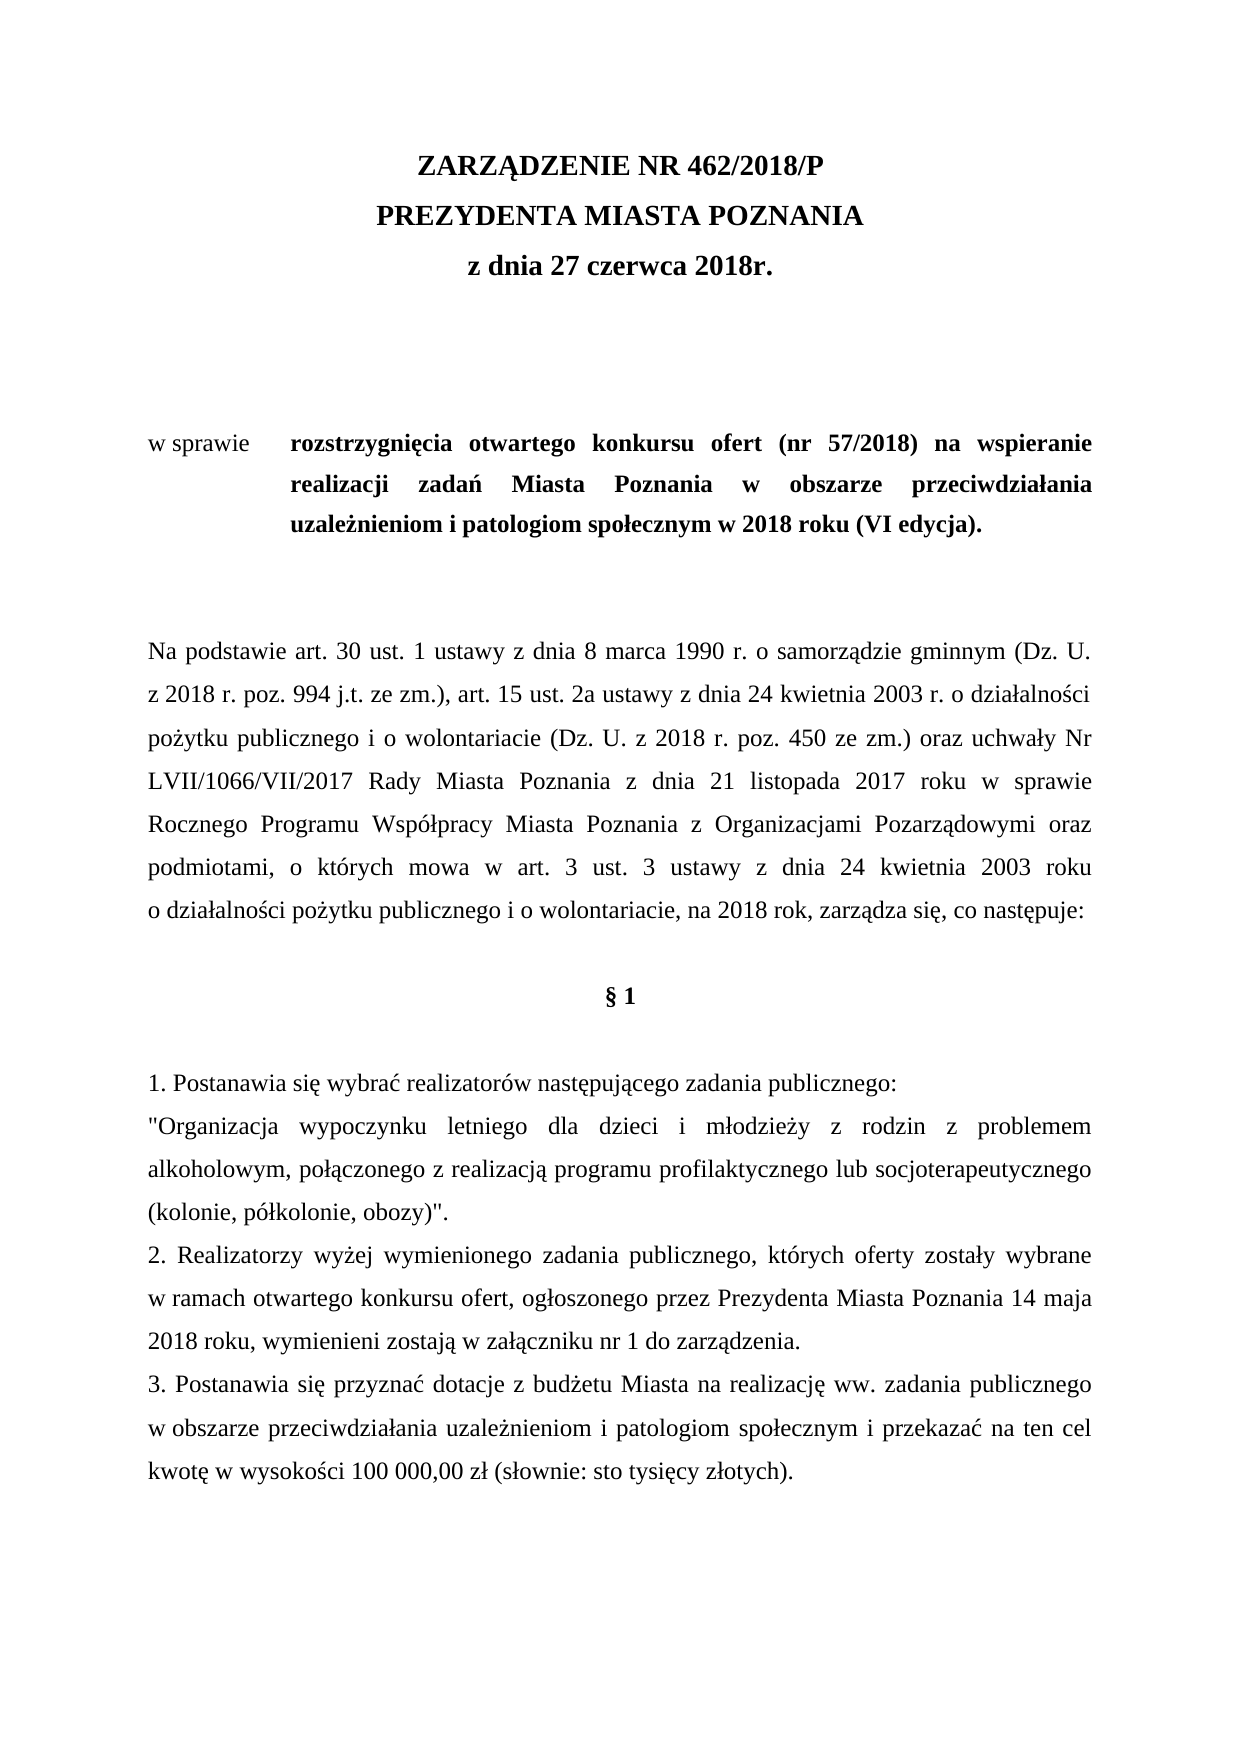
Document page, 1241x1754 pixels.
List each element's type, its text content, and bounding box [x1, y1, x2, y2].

table_header w sprawie [136, 428, 279, 550]
subtitle ZARZĄDZENIE NR [148, 148, 1093, 181]
text "Organizacja wypoczynku letniego dla dzieci i młodzieży z rodzin z problemem alkoholowym, połączonego z realizacją programu profilaktycznego lub socjoterapeutycznego (kolonie, półkolonie, obozy)". [148, 1111, 1093, 1226]
table_header rozstrzygnięcia otwartego konkursu ofert (nr 57/2018) na wspieranie realizacji zadań Miasta Poznania w obszarze przeciwdziałania uzależnieniom i patologiom społecznym w 2018 roku (VI edycja). [279, 428, 1104, 550]
text Na podstawie art. 30 ust. 1 ustawy z dnia 8 marca 1990 r. o samorządzie gminnym (Dz. U. z 2018 r. poz. 994 j.t. ze zm.), art. 15 ust. 2a ustawy z dnia 24 kwietnia 2003 r. o działalności pożytku publicznego i o wolontariacie (Dz. U. z 2018 r. poz. 450 ze zm.) oraz uchwały Nr LVII/1066/VII/2017 Rady Miasta Poznania z dnia 21 listopada 2017 roku w sprawie Rocznego Programu Współpracy Miasta Poznania z Organizacjami Pozarządowymi oraz podmiotami, o których mowa w art. 3 ust. 3 ustawy z dnia 24 kwietnia 2003 roku o działalności pożytku publicznego i o wolontariacie, na 2018 rok, zarządza się, co następuje: [148, 636, 1093, 924]
text z dnia 27 czerwca 2018r. [148, 248, 1093, 282]
text § 1 [148, 981, 1093, 1010]
text 1. Postanawia się wybrać realizatorów następującego zadania publicznego: [148, 1068, 1093, 1096]
text 3. Postanawia się przyznać dotacje z budżetu Miasta na realizację ww. zadania publicznego w obszarze przeciwdziałania uzależnieniom i patologiom społecznym i przekazać na ten cel kwotę w wysokości 100 000,00 zł (słownie: sto tysięcy złotych). [148, 1369, 1093, 1484]
text 2. Realizatorzy wyżej wymienionego zadania publicznego, których oferty zostały wybrane w ramach otwartego konkursu ofert, ogłoszonego przez Prezydenta Miasta Poznania 14 maja 2018 roku, wymienieni zostają w załączniku nr 1 do zarządzenia. [148, 1240, 1093, 1355]
subtitle PREZYDENTA MIASTA POZNANIA [148, 198, 1093, 231]
